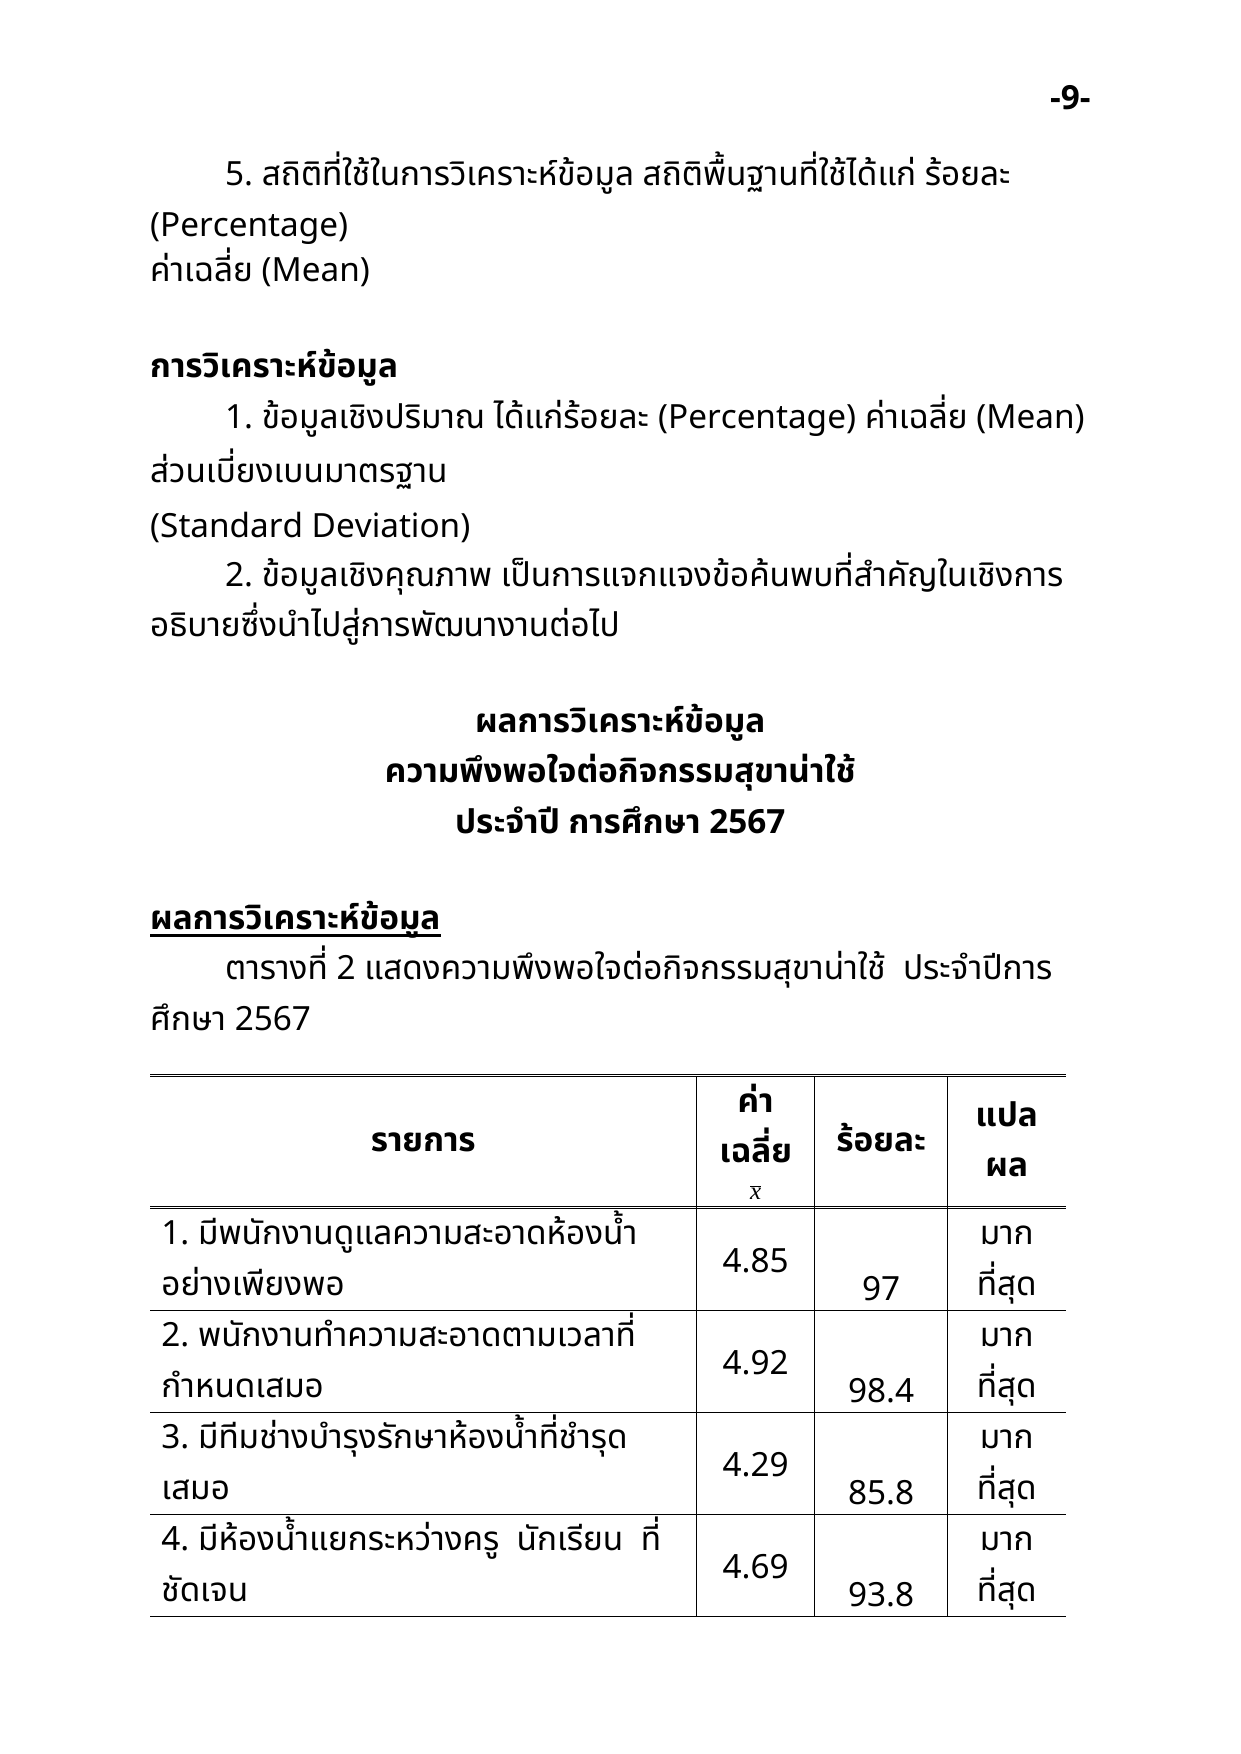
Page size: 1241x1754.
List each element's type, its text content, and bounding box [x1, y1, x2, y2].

text ตารางที่ 2 แสดงความพึงพอใจต่อกิจกรรมสุขาน่าใช้ ประจำปีการศึกษา 2567 [150, 944, 1090, 1045]
table_cell 4.92 [697, 1311, 814, 1412]
table_cell มากที่สุด [948, 1515, 1066, 1616]
table_cell 3. มีทีมช่างบำรุงรักษาห้องน้ำที่ชำรุดเสมอ [150, 1413, 696, 1514]
text การวิเคราะห์ข้อมูล [150, 342, 1090, 392]
table_header แปลผล [948, 1077, 1066, 1206]
table_cell 98.4 [815, 1311, 947, 1412]
text 5. สถิติที่ใช้ในการวิเคราะห์ข้อมูล สถิติพื้นฐานที่ใช้ได้แก่ ร้อยละ (Percentage) [150, 150, 1090, 246]
text 1. ข้อมูลเชิงปริมาณ ได้แก่ร้อยละ (Percentage) ค่าเฉลี่ย (Mean) ส่วนเบี่ยงเบนมาตรฐาน [150, 392, 1090, 497]
text ผลการวิเคราะห์ข้อมูล [150, 894, 1090, 944]
table_cell 97 [815, 1209, 947, 1310]
table_cell 4.29 [697, 1413, 814, 1514]
table_cell มากที่สุด [948, 1311, 1066, 1412]
table_cell มากที่สุด [948, 1413, 1066, 1514]
text ประจำปี การศึกษา 2567 [150, 798, 1090, 848]
text ความพึงพอใจต่อกิจกรรมสุขาน่าใช้ [150, 747, 1090, 798]
table_cell 2. พนักงานทำความสะอาดตามเวลาที่กำหนดเสมอ [150, 1311, 696, 1412]
table_header ค่าเฉลี่ย [697, 1077, 814, 1206]
table_cell 85.8 [815, 1413, 947, 1514]
table_cell 4.85 [697, 1209, 814, 1310]
table_cell 1. มีพนักงานดูแลความสะอาดห้องน้ำอย่างเพียงพอ [150, 1209, 696, 1310]
table_cell 4. มีห้องน้ำแยกระหว่างครู นักเรียน ที่ชัดเจน [150, 1515, 696, 1616]
table_cell 4.69 [697, 1515, 814, 1616]
table_header ร้อยละ [815, 1077, 947, 1206]
text (Standard Deviation) [150, 501, 1090, 547]
table_header รายการ [150, 1077, 696, 1206]
table_cell 93.8 [815, 1515, 947, 1616]
text ค่าเฉลี่ย (Mean) [150, 246, 1090, 297]
table_cell มากที่สุด [948, 1209, 1066, 1310]
text 2. ข้อมูลเชิงคุณภาพ เป็นการแจกแจงข้อค้นพบที่สำคัญในเชิงการอธิบายซึ่งนำไปสู่การพัฒนางานต่อไป [150, 550, 1090, 651]
text ผลการวิเคราะห์ข้อมูล [150, 697, 1090, 747]
